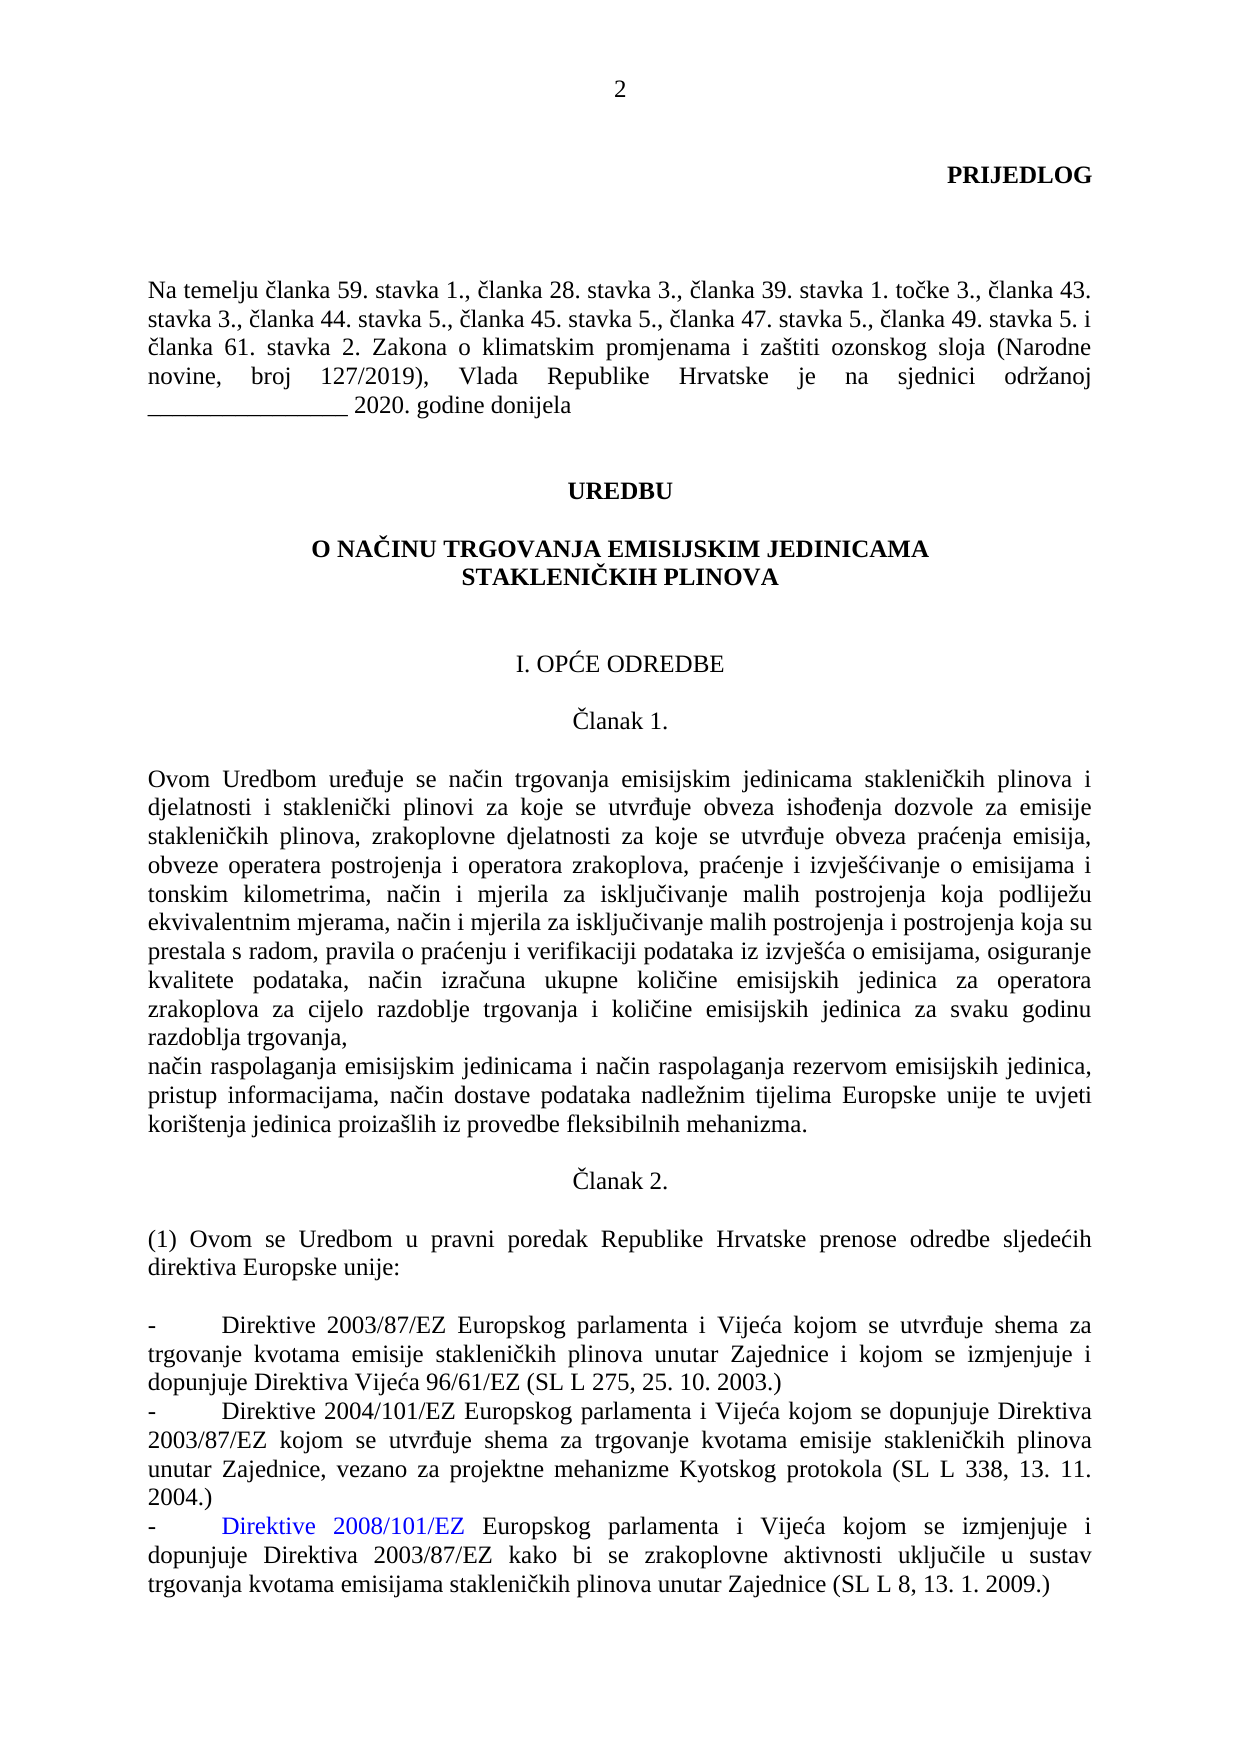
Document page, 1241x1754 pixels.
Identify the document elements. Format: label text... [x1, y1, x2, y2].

text O NAČINU TRGOVANJA EMISIJSKIM JEDINICAMA [148, 534, 1093, 562]
text Članak 2. [148, 1166, 1093, 1195]
text - Direktive 2008/101/EZ Europskog parlamenta i Vijeća kojom se izmjenjuje i dopunjuje Direktiva 2003/87/EZ kako bi se zrakoplovne aktivnosti uključile u sustav trgovanja kvotama emisijama stakleničkih plinova unutar Zajednice (SL L 8, 13. 1. 2009.) [148, 1511, 1093, 1597]
text (1) Ovom se Uredbom u pravni poredak Republike Hrvatske prenose odredbe sljedećih direktiva Europske unije: [148, 1224, 1093, 1281]
text PRIJEDLOG [148, 160, 1093, 189]
text Na temelju članka 59. stavka 1., članka 28. stavka 3., članka 39. stavka 1. točke 3., članka 43. stavka 3., članka 44. stavka 5., članka 45. stavka 5., članka 47. stavka 5., članka 49. stavka 5. i članka 61. stavka 2. Zakona o klimatskim promjenama i zaštiti ozonskog sloja (Narodne novine, broj 127/2019), Vlada Republike Hrvatske je na sjednici održanoj ________________ 2020. godine donijela [148, 275, 1093, 419]
text - Direktive 2004/101/EZ Europskog parlamenta i Vijeća kojom se dopunjuje Direktiva 2003/87/EZ kojom se utvrđuje shema za trgovanje kvotama emisije stakleničkih plinova unutar Zajednice, vezano za projektne mehanizme Kyotskog protokola (SL L 338, 13. 11. 2004.) [148, 1396, 1093, 1511]
text UREDBU [148, 476, 1093, 505]
text - Direktive 2003/87/EZ Europskog parlamenta i Vijeća kojom se utvrđuje shema za trgovanje kvotama emisije stakleničkih plinova unutar Zajednice i kojom se izmjenjuje i dopunjuje Direktiva Vijeća 96/61/EZ (SL L 275, 25. 10. 2003.) [148, 1310, 1093, 1396]
text STAKLENIČKIH PLINOVA [148, 562, 1093, 591]
text Ovom Uredbom uređuje se način trgovanja emisijskim jedinicama stakleničkih plinova i djelatnosti i staklenički plinovi za koje se utvrđuje obveza ishođenja dozvole za emisije stakleničkih plinova, zrakoplovne djelatnosti za koje se utvrđuje obveza praćenja emisija, obveze operatera postrojenja i operatora zrakoplova, praćenje i izvješćivanje o emisijama i tonskim kilometrima, način i mjerila za isključivanje malih postrojenja koja podliježu ekvivalentnim mjerama, način i mjerila za isključivanje malih postrojenja i postrojenja koja su prestala s radom, pravila o praćenju i verifikaciji podataka iz izvješća o emisijama, osiguranje kvalitete podataka, način izračuna ukupne količine emisijskih jedinica za operatora zrakoplova za cijelo razdoblje trgovanja i količine emisijskih jedinica za svaku godinu razdoblja trgovanja, [148, 764, 1093, 1051]
text Članak 1. [148, 706, 1093, 735]
text način raspolaganja emisijskim jedinicama i način raspolaganja rezervom emisijskih jedinica, pristup informacijama, način dostave podataka nadležnim tijelima Europske unije te uvjeti korištenja jedinica proizašlih iz provedbe fleksibilnih mehanizma. [148, 1051, 1093, 1137]
text I. OPĆE ODREDBE [148, 649, 1093, 677]
